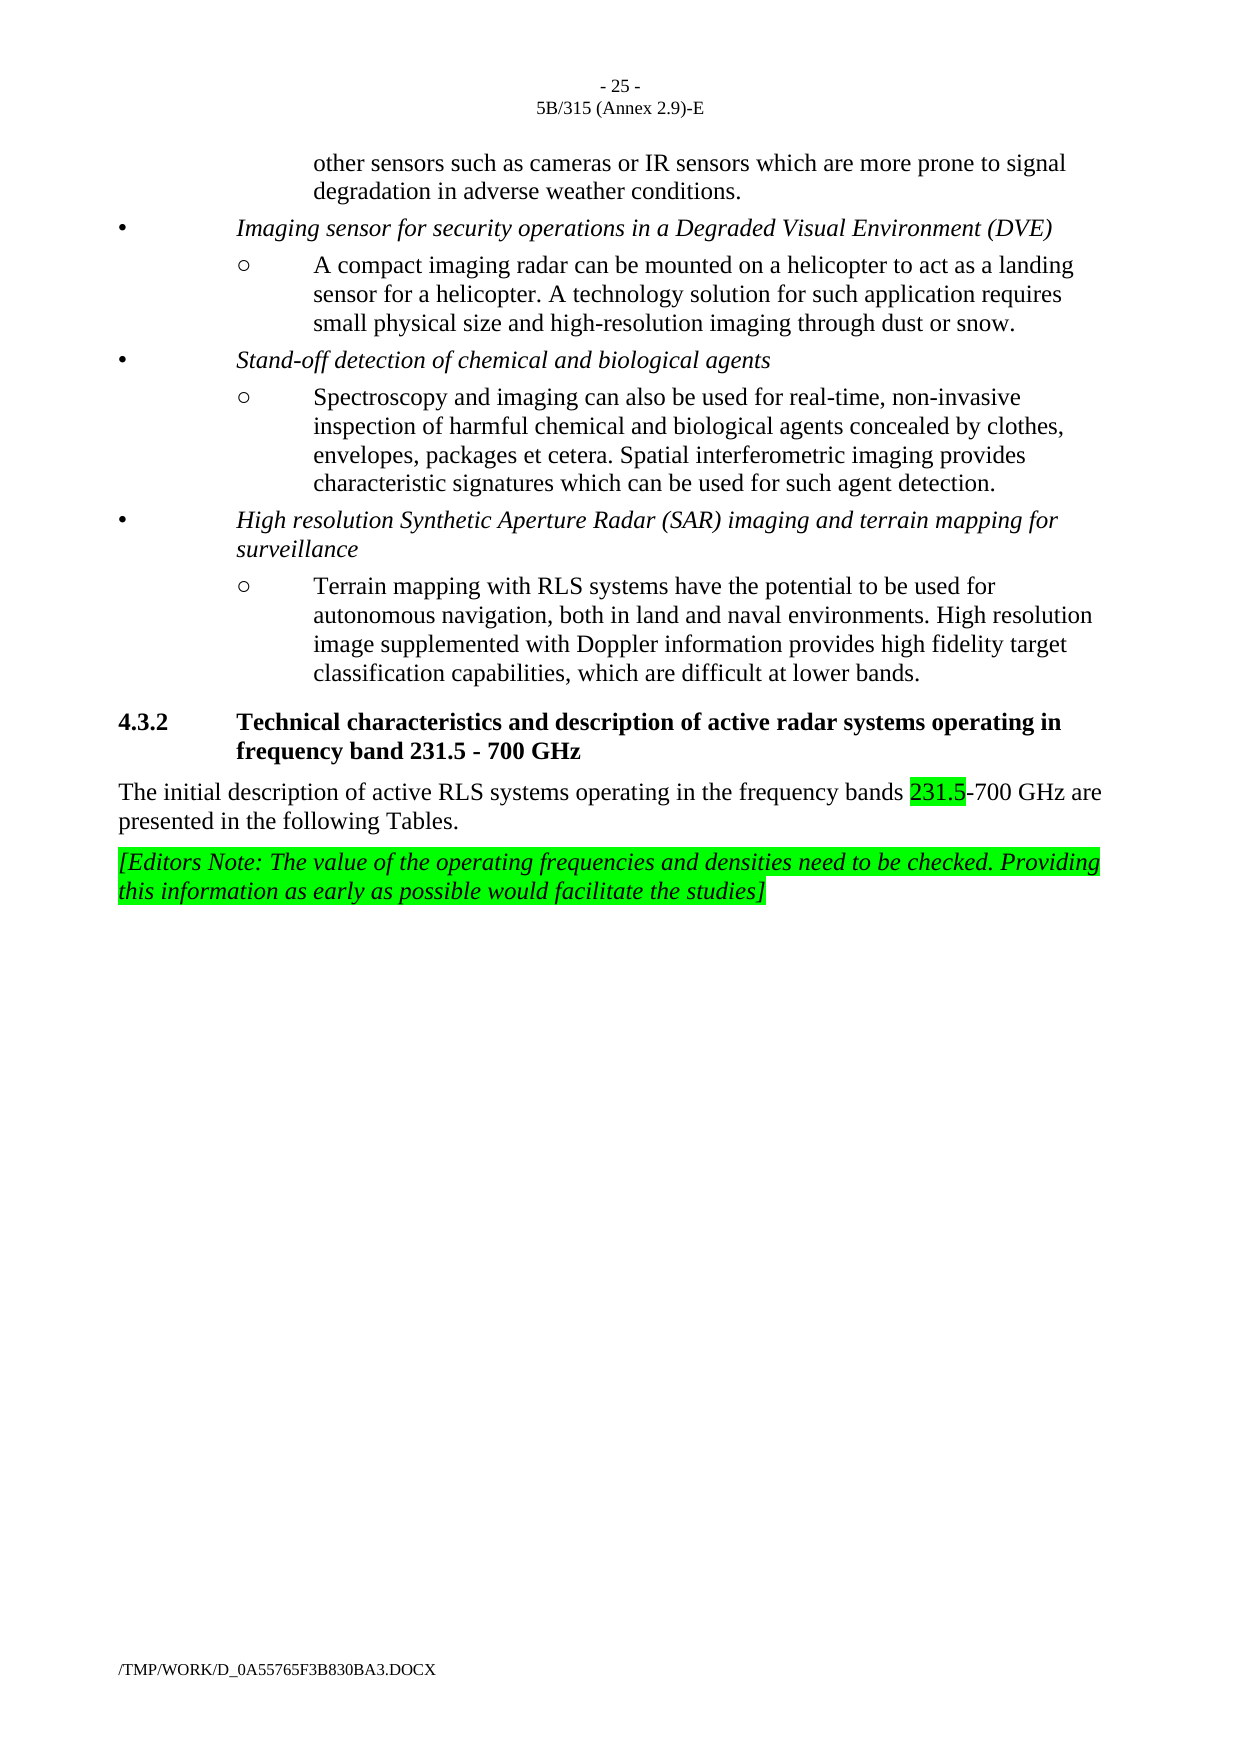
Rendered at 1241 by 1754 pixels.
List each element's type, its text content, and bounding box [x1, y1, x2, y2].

text ○ A compact imaging radar can be mounted on a helicopter to act as a landing sensor for a helicopter. A technology solution for such application requires small physical size and high-resolution imaging through dust or snow. [236, 251, 1122, 337]
text Stand-off detection of chemical and biological agents [118, 345, 1122, 374]
text High resolution Synthetic Aperture Radar (SAR) imaging and terrain mapping for surveillance [118, 506, 1122, 563]
text [Editors Note: The value of the operating frequencies and densities need to be checked. Providing this information as early as possible would facilitate the studies] [766, 847, 1122, 905]
text The initial description of active RLS systems operating in the frequency bands 231.5-700 GHz are presented in the following Tables. [118, 777, 1122, 835]
text Imaging sensor for security operations in a Degraded Visual Environment (DVE) [118, 213, 1122, 242]
text ○ Terrain mapping with RLS systems have the potential to be used for autonomous navigation, both in land and naval environments. High resolution image supplemented with Doppler information provides high fidelity target classification capabilities, which are difficult at lower bands. [236, 571, 1122, 686]
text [236, 148, 1122, 205]
subtitle 4.3.2 Technical characteristics and description of active radar systems operating in frequency band 231.5 - 700 GHz [118, 707, 1122, 765]
text ○ Spectroscopy and imaging can also be used for real-time, non-invasive inspection of harmful chemical and biological agents concealed by clothes, envelopes, packages et cetera. Spatial interferometric imaging provides characteristic signatures which can be used for such agent detection. [236, 382, 1122, 497]
